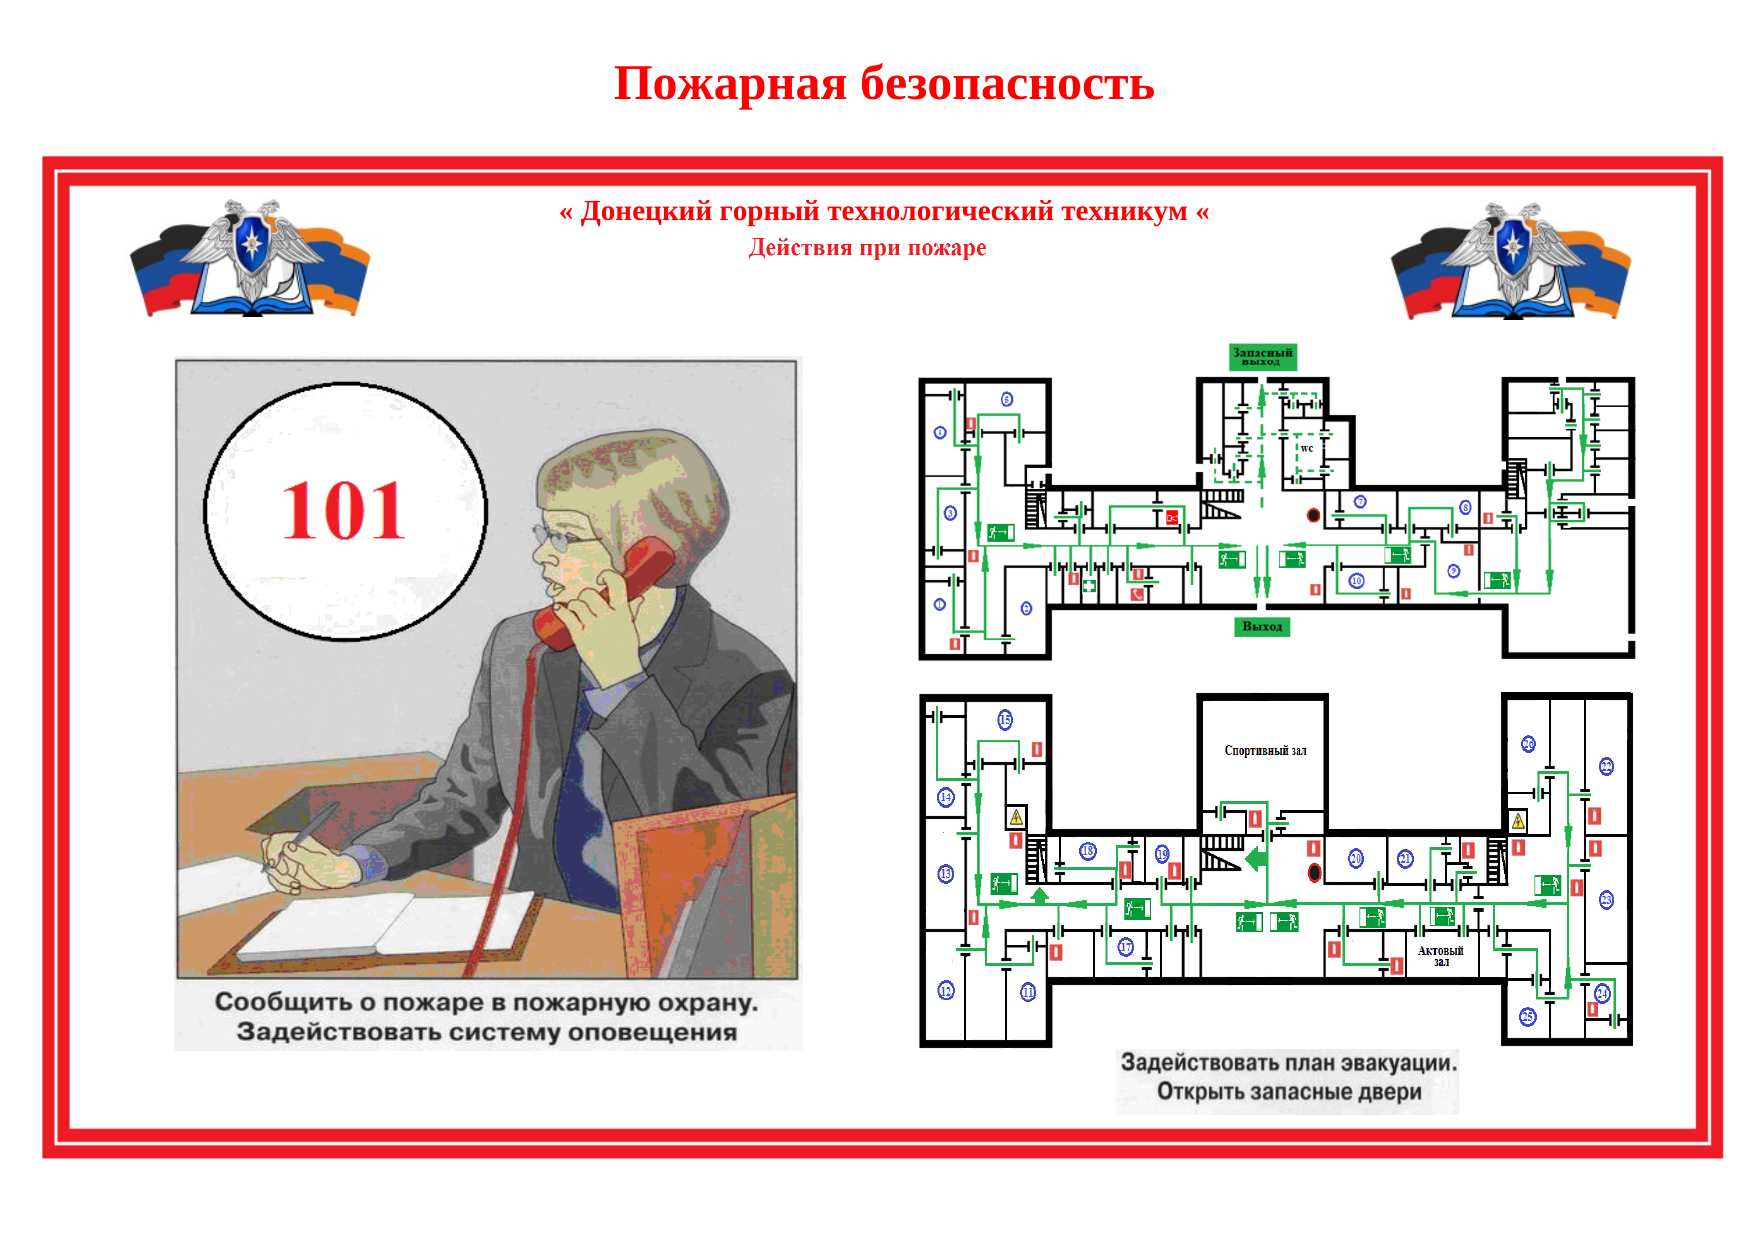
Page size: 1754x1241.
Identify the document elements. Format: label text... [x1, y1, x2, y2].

picture [26, 145, 1737, 1167]
text Пожарная безопасность [133, 53, 1636, 111]
text « Донецкий горный технологический техникум « [133, 193, 1636, 226]
